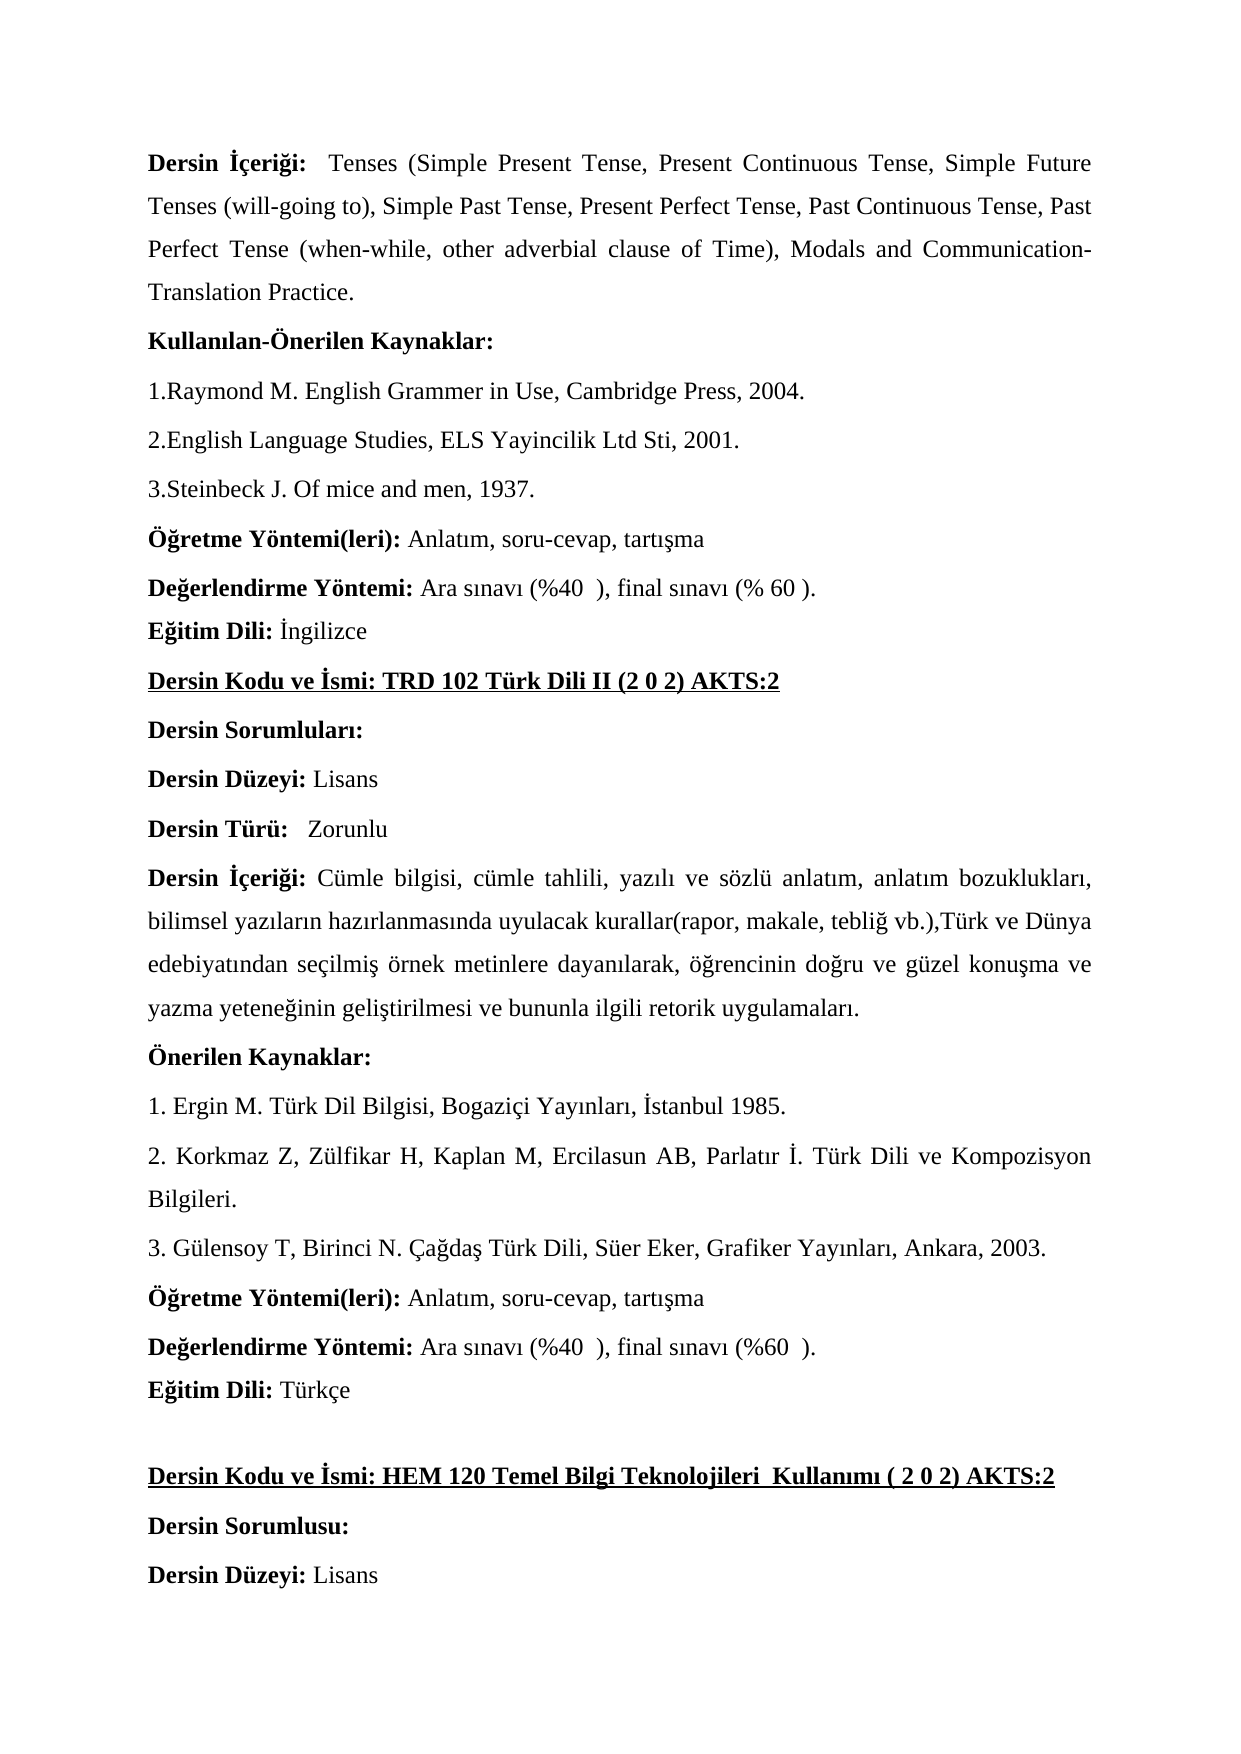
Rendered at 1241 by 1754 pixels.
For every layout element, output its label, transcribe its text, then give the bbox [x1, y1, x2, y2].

text 3. Gülensoy T, Birinci N. Çağdaş Türk Dili, Süer Eker, Grafiker Yayınları, Ankara, 2003. [148, 1233, 1093, 1262]
text Değerlendirme Yöntemi: Ara sınavı (%40 ), final sınavı (% 60 ). [148, 573, 1093, 602]
text Dersin İçeriği: Tenses (Simple Present Tense, Present Continuous Tense, Simple Future Tenses (will-going to), Simple Past Tense, Present Perfect Tense, Past Continuous Tense, Past Perfect Tense (when-while, other adverbial clause of Time), Modals and Communication-Translation Practice. [148, 148, 1093, 306]
text Kullanılan-Önerilen Kaynaklar: [148, 326, 1093, 355]
text Değerlendirme Yöntemi: Ara sınavı (%40 ), final sınavı (%60 ). [148, 1332, 1093, 1361]
text 2. Korkmaz Z, Zülfikar H, Kaplan M, Ercilasun AB, Parlatır İ. Türk Dili ve Kompozisyon Bilgileri. [148, 1141, 1093, 1213]
text 1.Raymond M. English Grammer in Use, Cambridge Press, 2004. [148, 376, 1093, 404]
text Eğitim Dili: Türkçe [148, 1375, 1093, 1404]
title Dersin Düzeyi: Lisans [148, 1560, 1093, 1589]
text Önerilen Kaynaklar: [148, 1042, 1093, 1071]
text 3.Steinbeck J. Of mice and men, 1937. [148, 474, 1093, 503]
text Dersin Sorumluları: [148, 715, 1093, 744]
text Öğretme Yöntemi(leri): Anlatım, soru-cevap, tartışma [148, 1283, 1093, 1311]
text Dersin İçeriği: Cümle bilgisi, cümle tahlili, yazılı ve sözlü anlatım, anlatım bozuklukları, bilimsel yazıların hazırlanmasında uyulacak kurallar(rapor, makale, tebliğ vb.),Türk ve Dünya edebiyatından seçilmiş örnek metinlere dayanılarak, öğrencinin doğru ve güzel konuşma ve yazma yeteneğinin geliştirilmesi ve bununla ilgili retorik uygulamaları. [148, 863, 1093, 1021]
text Dersin Kodu ve İsmi: TRD 102 Türk Dili II (2 0 2) AKTS:2 [148, 666, 1093, 694]
text Dersin Kodu ve İsmi: HEM 120 Temel Bilgi Teknolojileri Kullanımı ( 2 0 2) AKTS:2 [148, 1461, 1093, 1490]
text Dersin Türü: Zorunlu [148, 814, 1093, 843]
title Dersin Sorumlusu: [148, 1511, 1093, 1539]
text Öğretme Yöntemi(leri): Anlatım, soru-cevap, tartışma [148, 524, 1093, 553]
text Dersin Düzeyi: Lisans [148, 764, 1093, 793]
text 2.English Language Studies, ELS Yayincilik Ltd Sti, 2001. [148, 425, 1093, 454]
text 1. Ergin M. Türk Dil Bilgisi, Bogaziçi Yayınları, İstanbul 1985. [148, 1091, 1093, 1120]
text Eğitim Dili: İngilizce [148, 616, 1093, 645]
